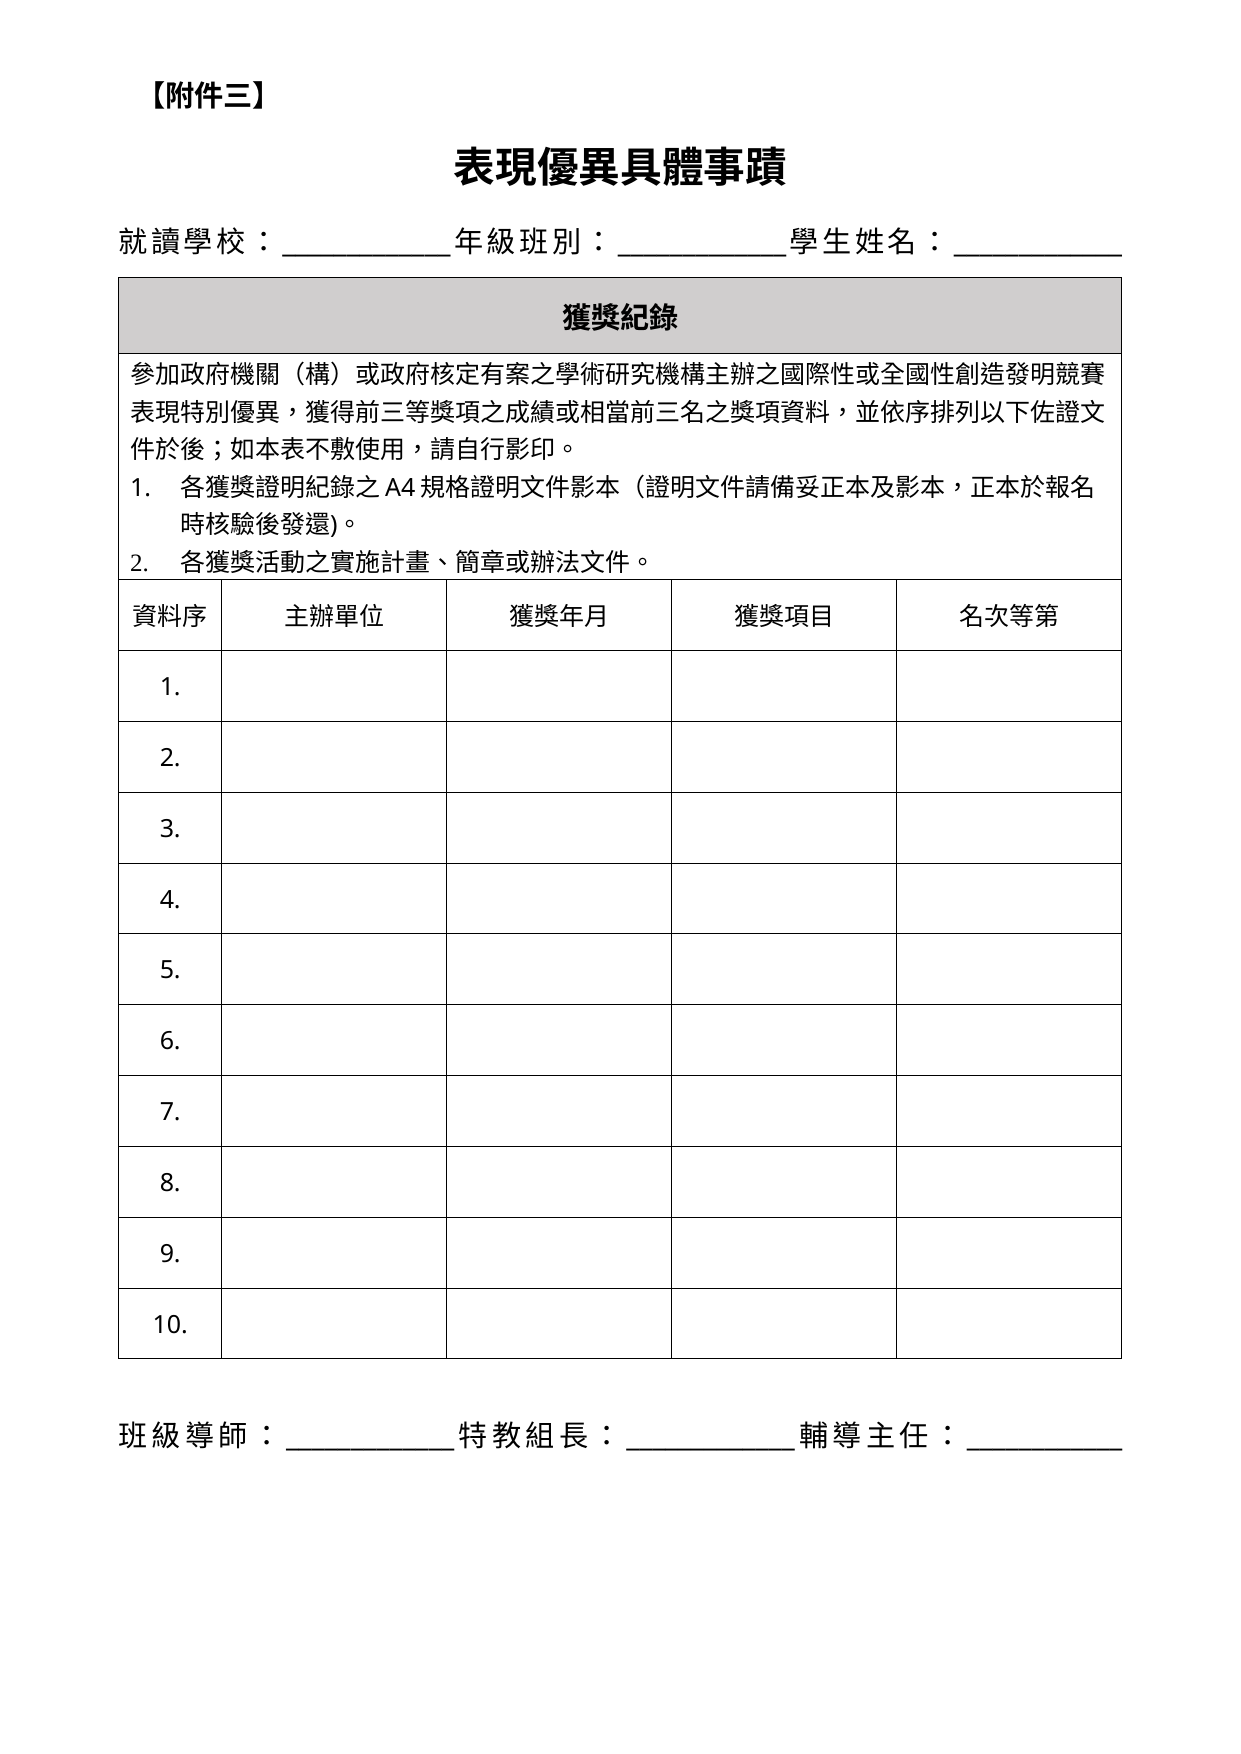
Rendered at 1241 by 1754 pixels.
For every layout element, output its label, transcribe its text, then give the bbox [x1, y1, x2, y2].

table_cell [222, 1218, 446, 1287]
table_cell [119, 864, 221, 933]
table_cell [222, 864, 446, 933]
table_cell [672, 1147, 896, 1217]
table_cell 獲獎年月 [447, 580, 671, 650]
table_cell 名次等第 [897, 580, 1121, 650]
table_cell [222, 1076, 446, 1146]
table_cell [897, 1147, 1121, 1217]
table_cell [672, 864, 896, 933]
table_cell [447, 1147, 671, 1217]
table_cell [672, 793, 896, 862]
table_cell [119, 934, 221, 1004]
text 表現優異具體事蹟 [118, 127, 1122, 202]
table_cell [897, 793, 1121, 862]
table_cell [447, 1005, 671, 1075]
table_cell [672, 1289, 896, 1358]
text 就讀學校：_____________年級班別：_____________學生姓名：_____________ [118, 202, 1122, 277]
table_cell [447, 722, 671, 792]
table_cell [447, 1076, 671, 1146]
table_cell 參加政府機關（構）或政府核定有案之學術研究機構主辦之國際性或全國性創造發明競賽表現特別優異，獲得前三等獎項之成績或相當前三名之獎項資料，並依序排列以下佐證文件於後；如本表不敷使用，請自行影印。 各獲獎證明紀錄之A4規格證明文件影本（證明文件請備妥正本及影本，正本於報名時核驗後發還)。 各獲獎活動之實施計畫、簡章或辦法文件。 [119, 354, 1121, 579]
table_cell 資料序 [119, 580, 221, 650]
table_cell [447, 793, 671, 862]
table_cell [672, 934, 896, 1004]
table_cell [897, 1076, 1121, 1146]
table_cell [672, 1005, 896, 1075]
table_cell [447, 1289, 671, 1358]
table_cell [119, 1218, 221, 1287]
table_cell [897, 1005, 1121, 1075]
table_cell [119, 793, 221, 862]
table_cell [447, 1218, 671, 1287]
table_cell [447, 934, 671, 1004]
table_cell [119, 1289, 221, 1358]
table_cell [897, 722, 1121, 792]
table_cell [222, 934, 446, 1004]
table_cell [672, 651, 896, 721]
table_cell [897, 651, 1121, 721]
table_cell [897, 864, 1121, 933]
table_cell [119, 722, 221, 792]
table_cell [447, 864, 671, 933]
table_cell [222, 722, 446, 792]
table_cell [222, 793, 446, 862]
table_cell [119, 1005, 221, 1075]
table_cell [897, 1289, 1121, 1358]
table_cell [672, 722, 896, 792]
text 班級導師：_____________特教組長：_____________輔導主任：____________ [118, 1397, 1122, 1472]
table_cell [119, 1076, 221, 1146]
table_cell [447, 651, 671, 721]
table_cell 主辦單位 [222, 580, 446, 650]
table_cell [119, 1147, 221, 1217]
table_cell [897, 934, 1121, 1004]
table_cell [672, 1076, 896, 1146]
table_cell [222, 1289, 446, 1358]
table_cell [222, 1005, 446, 1075]
table_cell [897, 1218, 1121, 1287]
table_header 獲獎紀錄 [119, 278, 1121, 353]
table_cell [672, 1218, 896, 1287]
table_cell [119, 651, 221, 721]
table_cell [222, 651, 446, 721]
table_cell 獲獎項目 [672, 580, 896, 650]
table_cell [222, 1147, 446, 1217]
